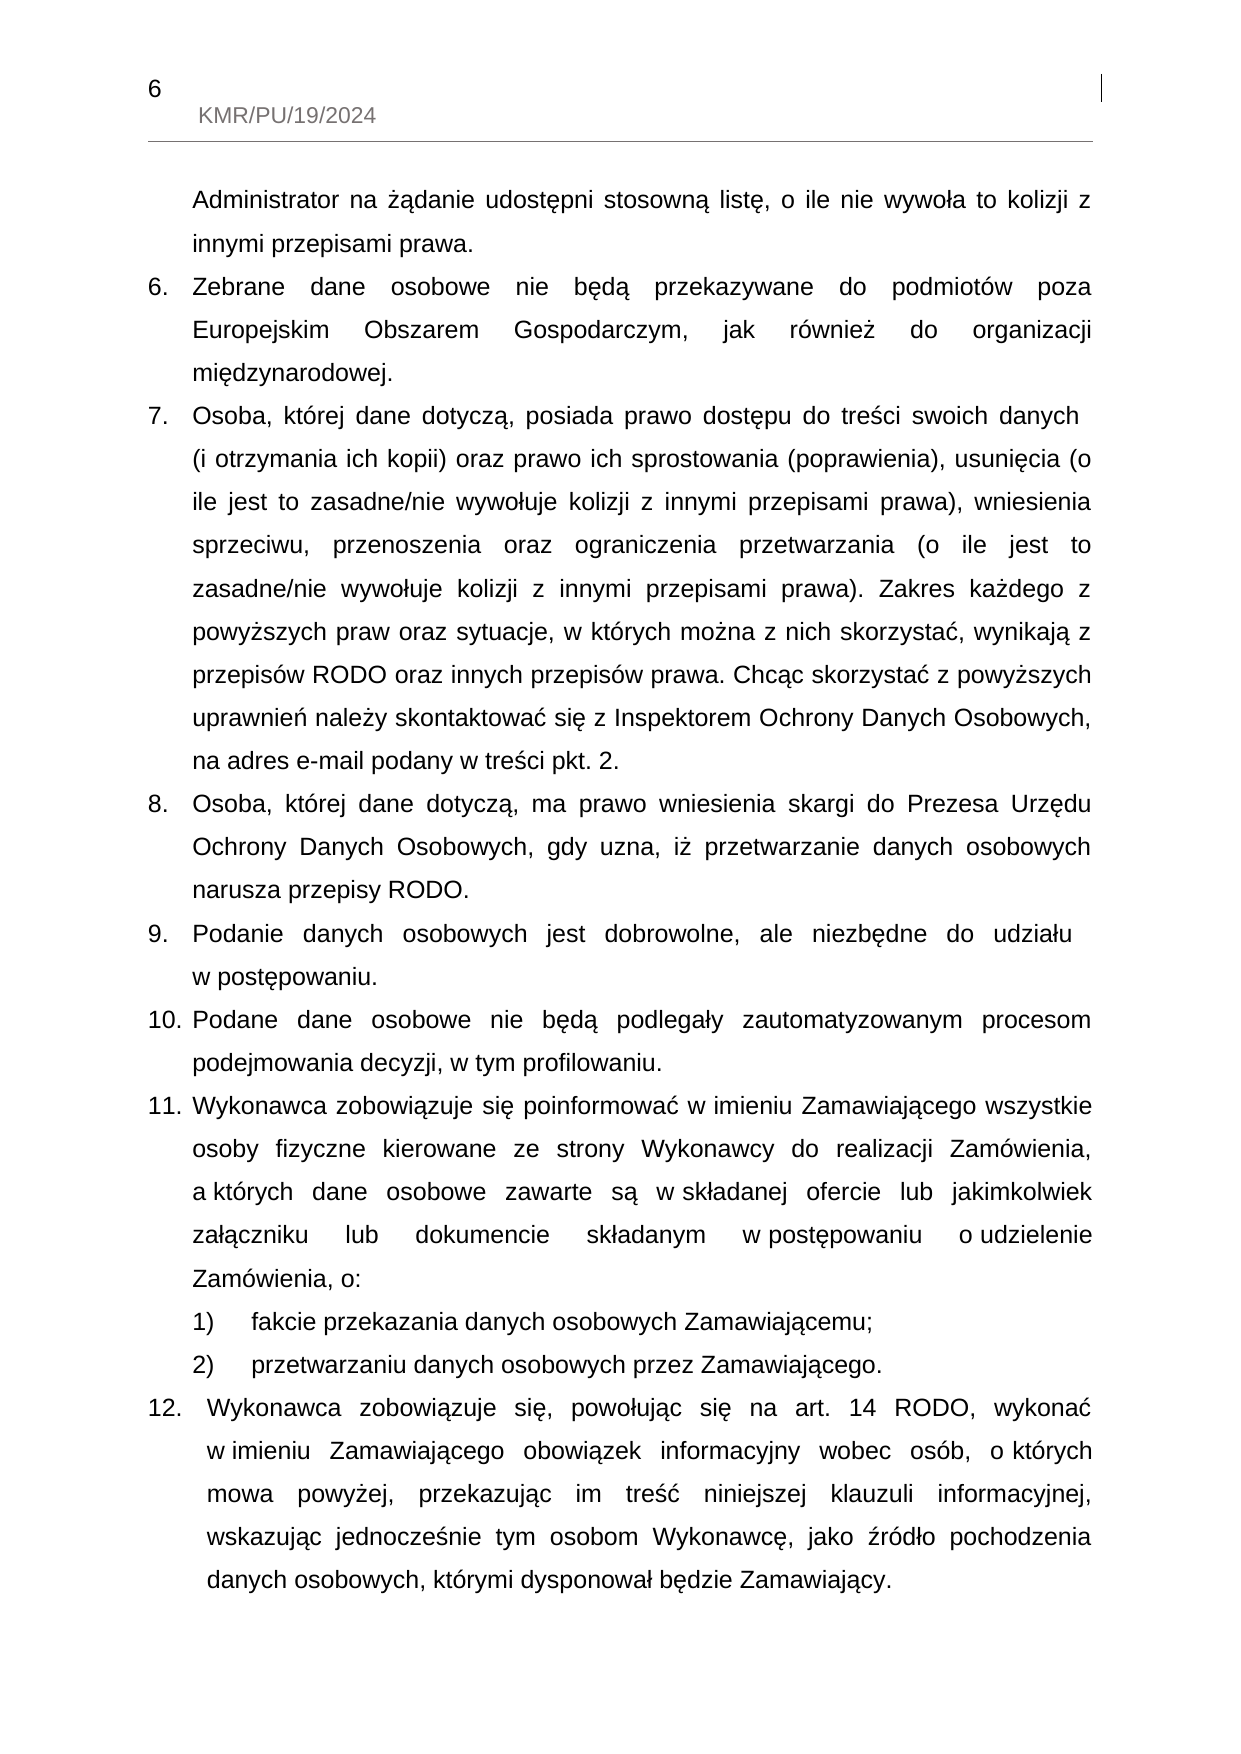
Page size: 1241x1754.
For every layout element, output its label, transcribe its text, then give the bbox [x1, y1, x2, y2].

list Wykonawca zobowiązuje się, powołując się na art. 14 RODO, wykonać w imieniu Zamawiającego obowiązek informacyjny wobec osób, o których mowa powyżej, przekazując im treść niniejszej klauzuli informacyjnej, wskazując jednocześnie tym osobom Wykonawcę, jako źródło pochodzenia danych osobowych, którymi dysponował będzie Zamawiający. [148, 1393, 1093, 1594]
list przetwarzaniu danych osobowych przez Zamawiającego. [192, 1350, 1093, 1378]
list Osoba, której dane dotyczą, ma prawo wniesienia skargi do Prezesa Urzędu Ochrony Danych Osobowych, gdy uzna, iż przetwarzanie danych osobowych narusza przepisy RODO. [148, 789, 1093, 904]
text Administrator na żądanie udostępni stosowną listę, o ile nie wywoła to kolizji z innymi przepisami prawa. [192, 185, 1093, 257]
list Podane dane osobowe nie będą podlegały zautomatyzowanym procesom podejmowania decyzji, w tym profilowaniu. [148, 1005, 1093, 1077]
list Osoba, której dane dotyczą, posiada prawo dostępu do treści swoich danych (i otrzymania ich kopii) oraz prawo ich sprostowania (poprawienia), usunięcia (o ile jest to zasadne/nie wywołuje kolizji z innymi przepisami prawa), wniesienia sprzeciwu, przenoszenia oraz ograniczenia przetwarzania (o ile jest to zasadne/nie wywołuje kolizji z innymi przepisami prawa). Zakres każdego z powyższych praw oraz sytuacje, w których można z nich skorzystać, wynikają z przepisów RODO oraz innych przepisów prawa. Chcąc skorzystać z powyższych uprawnień należy skontaktować się z Inspektorem Ochrony Danych Osobowych, na adres e-mail podany w treści pkt. 2. [148, 401, 1093, 775]
list Zebrane dane osobowe nie będą przekazywane do podmiotów poza Europejskim Obszarem Gospodarczym, jak również do organizacji międzynarodowej. [148, 272, 1093, 387]
list fakcie przekazania danych osobowych Zamawiającemu; [192, 1307, 1093, 1335]
list Wykonawca zobowiązuje się poinformować w imieniu Zamawiającego wszystkie osoby fizyczne kierowane ze strony Wykonawcy do realizacji Zamówienia, a których dane osobowe zawarte są w składanej ofercie lub jakimkolwiek załączniku lub dokumencie składanym w postępowaniu o udzielenie Zamówienia, o: [148, 1091, 1093, 1292]
list Podanie danych osobowych jest dobrowolne, ale niezbędne do udziału w postępowaniu. [148, 918, 1093, 990]
